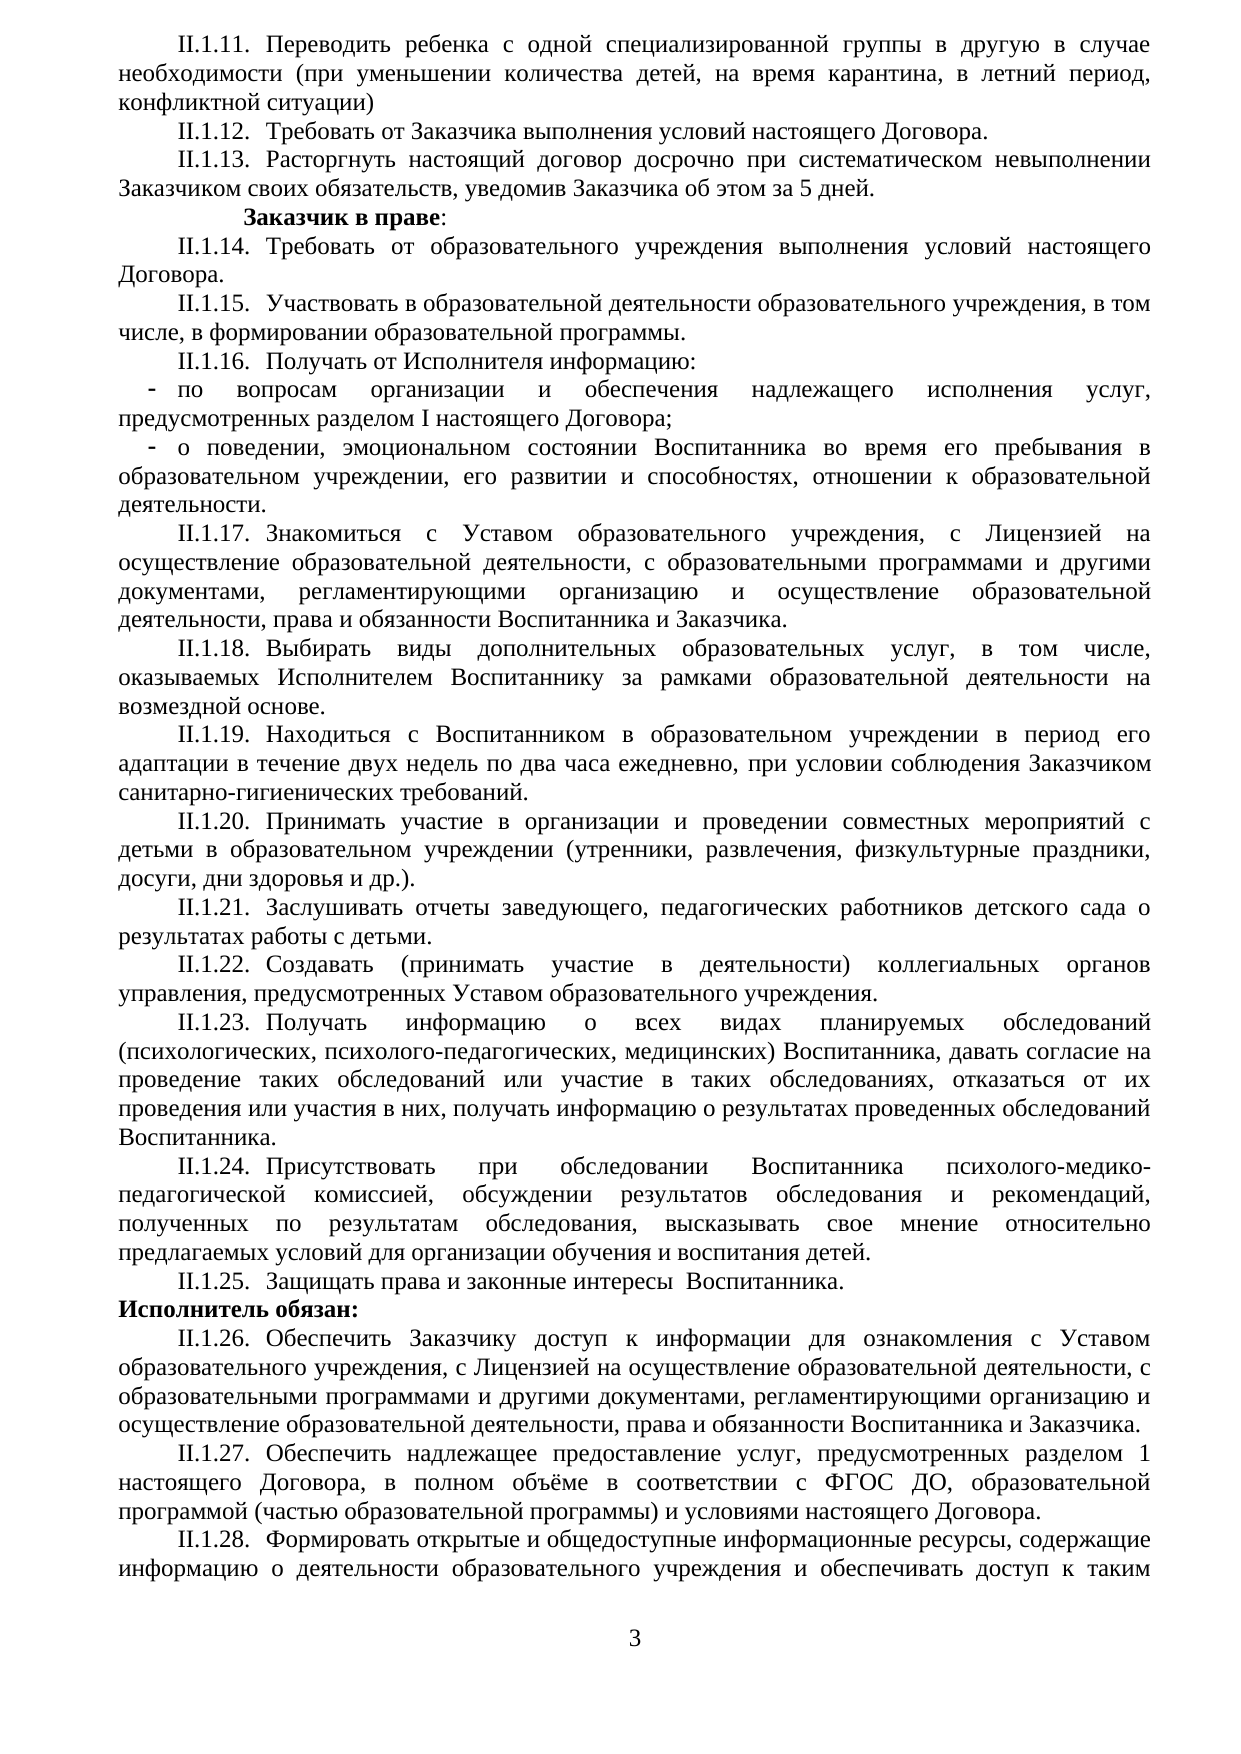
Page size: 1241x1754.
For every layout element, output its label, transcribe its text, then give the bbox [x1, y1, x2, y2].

list Получать информацию о всех видах планируемых обследований (психологических, психолого-педагогических, медицинских) Воспитанника, давать согласие на проведение таких обследований или участие в таких обследованиях, отказаться от их проведения или участия в них, получать информацию о результатах проведенных обследований Воспитанника. [118, 1007, 1152, 1151]
text Исполнитель обязан: [118, 1294, 1152, 1323]
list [118, 1524, 1152, 1582]
list Переводить ребенка с одной специализированной группы в другую в случае необходимости (при уменьшении количества детей, на время карантина, в летний период, конфликтной ситуации) [118, 29, 1152, 116]
list Принимать участие в организации и проведении совместных мероприятий с детьми в образовательном учреждении (утренники, развлечения, физкультурные праздники, досуги, дни здоровья и др.). [118, 806, 1152, 892]
list Создавать (принимать участие в деятельности) коллегиальных органов управления, предусмотренных Уставом образовательного учреждения. [118, 949, 1152, 1007]
list Расторгнуть настоящий договор досрочно при систематическом невыполнении Заказчиком своих обязательств, уведомив Заказчика об этом за 5 дней. [118, 144, 1152, 202]
list о поведении, эмоциональном состоянии Воспитанника во время его пребывания в образовательном учреждении, его развитии и способностях, отношении к образовательной деятельности. [118, 432, 1152, 518]
list Заслушивать отчеты заведующего, педагогических работников детского сада о результатах работы с детьми. [118, 892, 1152, 949]
list Защищать права и законные интересы Воспитанника. [118, 1266, 1152, 1294]
list Участвовать в образовательной деятельности образовательного учреждения, в том числе, в формировании образовательной программы. [118, 288, 1152, 346]
list Требовать от Заказчика выполнения условий настоящего Договора. [118, 116, 1152, 144]
list Требовать от образовательного учреждения выполнения условий настоящего Договора. [118, 231, 1152, 288]
list Знакомиться с Уставом образовательного учреждения, с Лицензией на осуществление образовательной деятельности, с образовательными программами и другими документами, регламентирующими организацию и осуществление образовательной деятельности, права и обязанности Воспитанника и Заказчика. [118, 518, 1152, 633]
list Обеспечить Заказчику доступ к информации для ознакомления с Уставом образовательного учреждения, с Лицензией на осуществление образовательной деятельности, с образовательными программами и другими документами, регламентирующими организацию и осуществление образовательной деятельности, права и обязанности Воспитанника и Заказчика. [118, 1323, 1152, 1438]
list Обеспечить надлежащее предоставление услуг, предусмотренных разделом 1 настоящего Договора, в полном объёме в соответствии с ФГОС ДО, образовательной программой (частью образовательной программы) и условиями настоящего Договора. [118, 1438, 1152, 1524]
list по вопросам организации и обеспечения надлежащего исполнения услуг, предусмотренных разделом I настоящего Договора; [118, 374, 1152, 432]
list Находиться с Воспитанником в образовательном учреждении в период его адаптации в течение двух недель по два часа ежедневно, при условии соблюдения Заказчиком санитарно-гигиенических требований. [118, 719, 1152, 806]
list Присутствовать при обследовании Воспитанника психолого-медико-педагогической комиссией, обсуждении результатов обследования и рекомендаций, полученных по результатам обследования, высказывать свое мнение относительно предлагаемых условий для организации обучения и воспитания детей. [118, 1151, 1152, 1266]
text Заказчик в праве: [118, 202, 1152, 231]
list Выбирать виды дополнительных образовательных услуг, в том числе, оказываемых Исполнителем Воспитаннику за рамками образовательной деятельности на возмездной основе. [118, 633, 1152, 719]
list Получать от Исполнителя информацию: [118, 346, 1152, 374]
